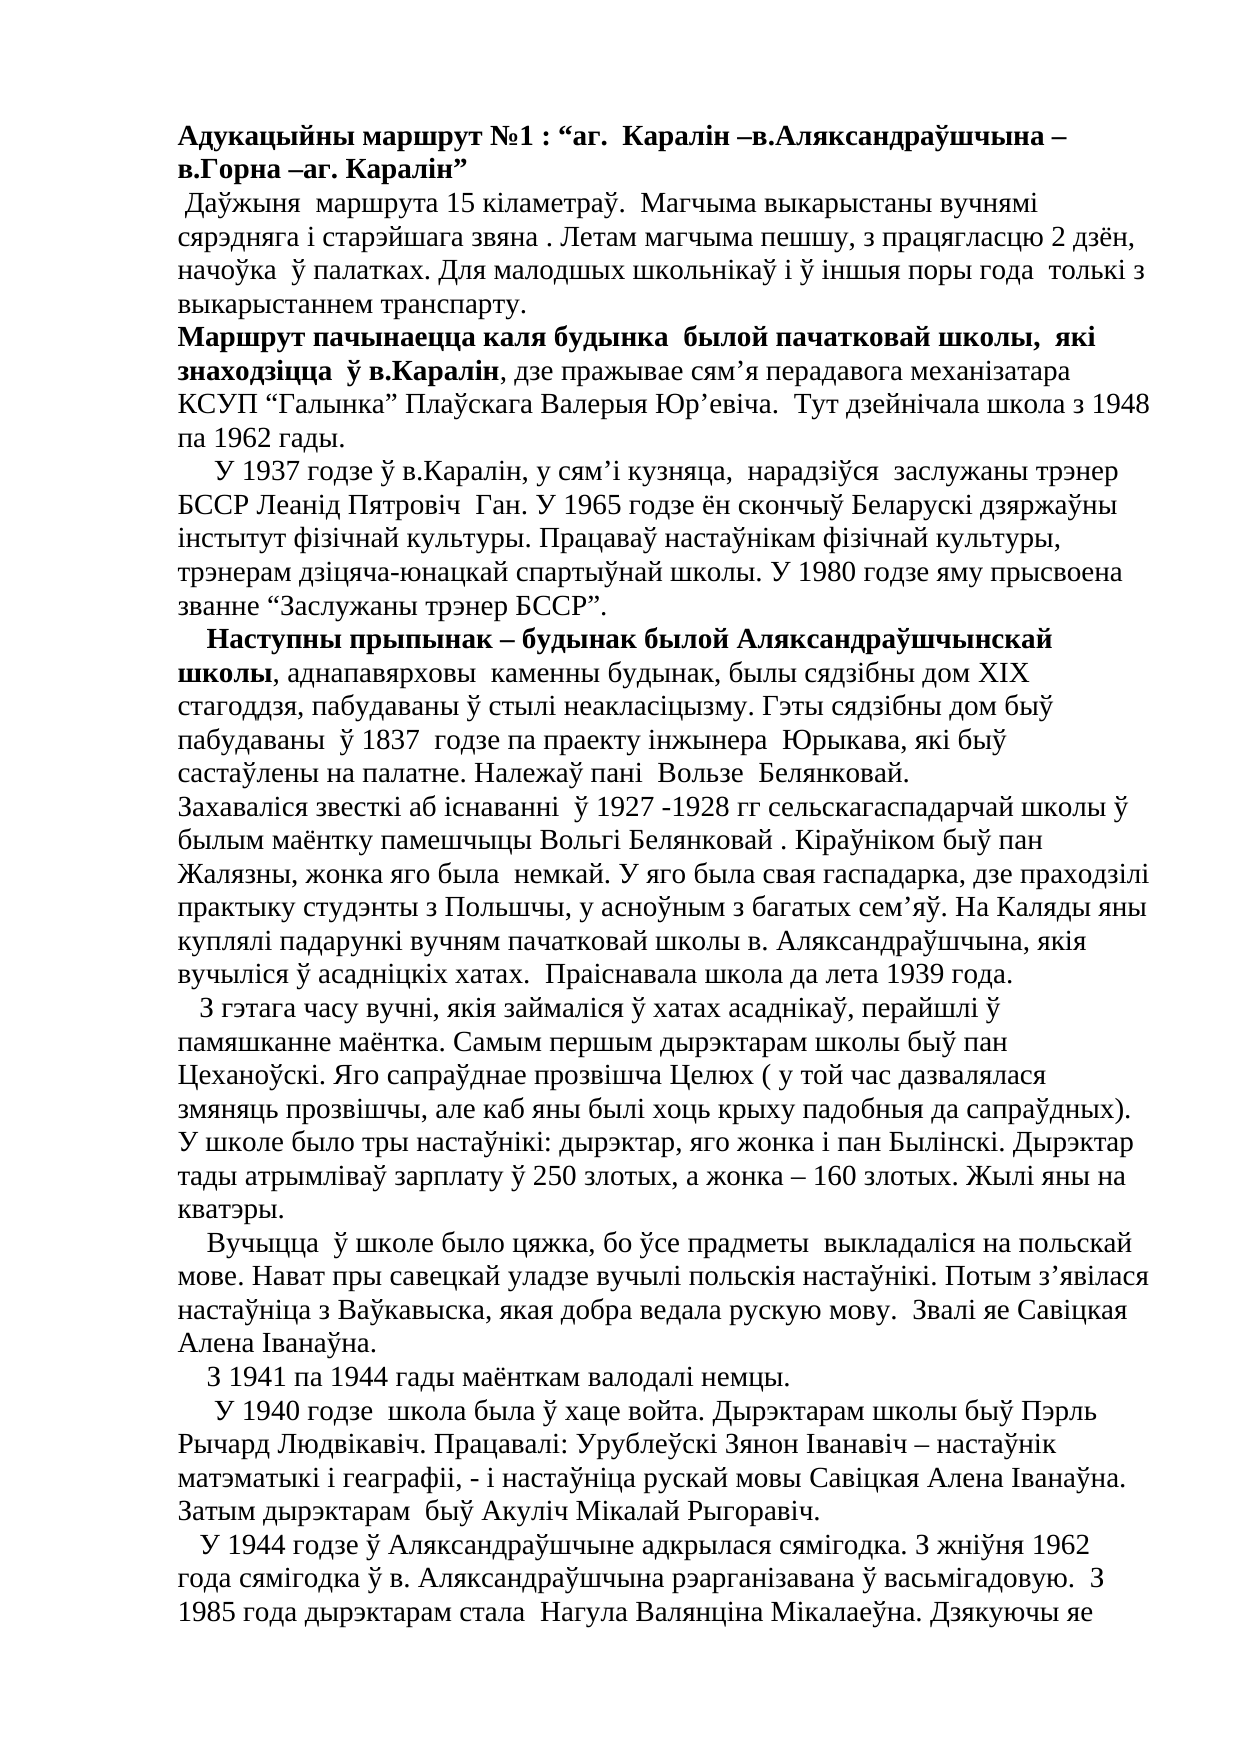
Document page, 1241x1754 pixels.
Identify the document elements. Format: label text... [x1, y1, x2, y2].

text Вучыцца ў школе было цяжка, бо ўсе прадметы выкладаліся на польскай мове. Нават пры савецкай уладзе вучылі польскія настаўнікі. Потым з’явілася настаўніца з Ваўкавыска, якая добра ведала рускую мову. Звалі яе Савіцкая Алена Іванаўна. [177, 1225, 1152, 1359]
text У 1937 годзе ў в.Каралін, у сям’і кузняца, нарадзіўся заслужаны трэнер БССР Леанід Пятровіч Ган. У 1965 годзе ён скончыў Беларускі дзяржаўны інстытут фізічнай культуры. Працаваў настаўнікам фізічнай культуры, трэнерам дзіцяча-юнацкай спартыўнай школы. У 1980 годзе яму прысвоена званне “Заслужаны трэнер БССР”. [177, 453, 1152, 621]
text З 1941 па 1944 гады маёнткам валодалі немцы. [177, 1359, 1152, 1393]
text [177, 1527, 1152, 1627]
text Даўжыня маршрута 15 кіламетраў. Магчыма выкарыстаны вучнямі сярэдняга і старэйшага звяна . Летам магчыма пешшу, з працягласцю 2 дзён, начоўка ў палатках. Для малодшых школьнікаў і ў іншыя поры года толькі з выкарыстаннем транспарту. [177, 185, 1152, 319]
text З гэтага часу вучні, якія займаліся ў хатах асаднікаў, перайшлі ў памяшканне маёнтка. Самым першым дырэктарам школы быў пан Цеханоўскі. Яго сапраўднае прозвішча Целюх ( у той час дазвалялася змяняць прозвішчы, але каб яны былі хоць крыху падобныя да сапраўдных). У школе было тры настаўнікі: дырэктар, яго жонка і пан Былінскі. Дырэктар тады атрымліваў зарплату ў 250 злотых, а жонка – 160 злотых. Жылі яны на кватэры. [177, 990, 1152, 1225]
text Адукацыйны маршрут №1 : “аг. Каралін –в.Аляксандраўшчына – в.Горна –аг. Каралін” [177, 118, 1152, 185]
text Захаваліся звесткі аб існаванні ў 1927 -1928 гг сельскагаспадарчай школы ў былым маёнтку памешчыцы Вольгі Белянковай . Кіраўніком быў пан Жалязны, жонка яго была немкай. У яго была свая гаспадарка, дзе праходзілі практыку студэнты з Польшчы, у асноўным з багатых сем’яў. На Каляды яны куплялі падарункі вучням пачатковай школы в. Аляксандраўшчына, якія вучыліся ў асадніцкіх хатах. Праіснавала школа да лета 1939 года. [177, 789, 1152, 990]
text Наступны прыпынак – будынак былой Аляксандраўшчынскай школы, аднапавярховы каменны будынак, былы сядзібны дом XIX стагоддзя, пабудаваны ў стылі неакласіцызму. Гэты сядзібны дом быў пабудаваны ў 1837 годзе па праекту інжынера Юрыкава, які быў састаўлены на палатне. Належаў пані Вользе Белянковай. [177, 621, 1152, 789]
text Маршрут пачынаецца каля будынка былой пачатковай школы, які знаходзіцца ў в.Каралін, дзе пражывае сям’я перадавога механізатара КСУП “Галынка” Плаўскага Валерыя Юр’евіча. Тут дзейнічала школа з 1948 па 1962 гады. [177, 319, 1152, 453]
text У 1940 годзе школа была ў хаце войта. Дырэктарам школы быў Пэрль Рычард Людвікавіч. Працавалі: Урублеўскі Зянон Іванавіч – настаўнік матэматыкі і геаграфіі, - і настаўніца рускай мовы Савіцкая Алена Іванаўна. Затым дырэктарам быў Акуліч Мікалай Рыгоравіч. [177, 1393, 1152, 1527]
